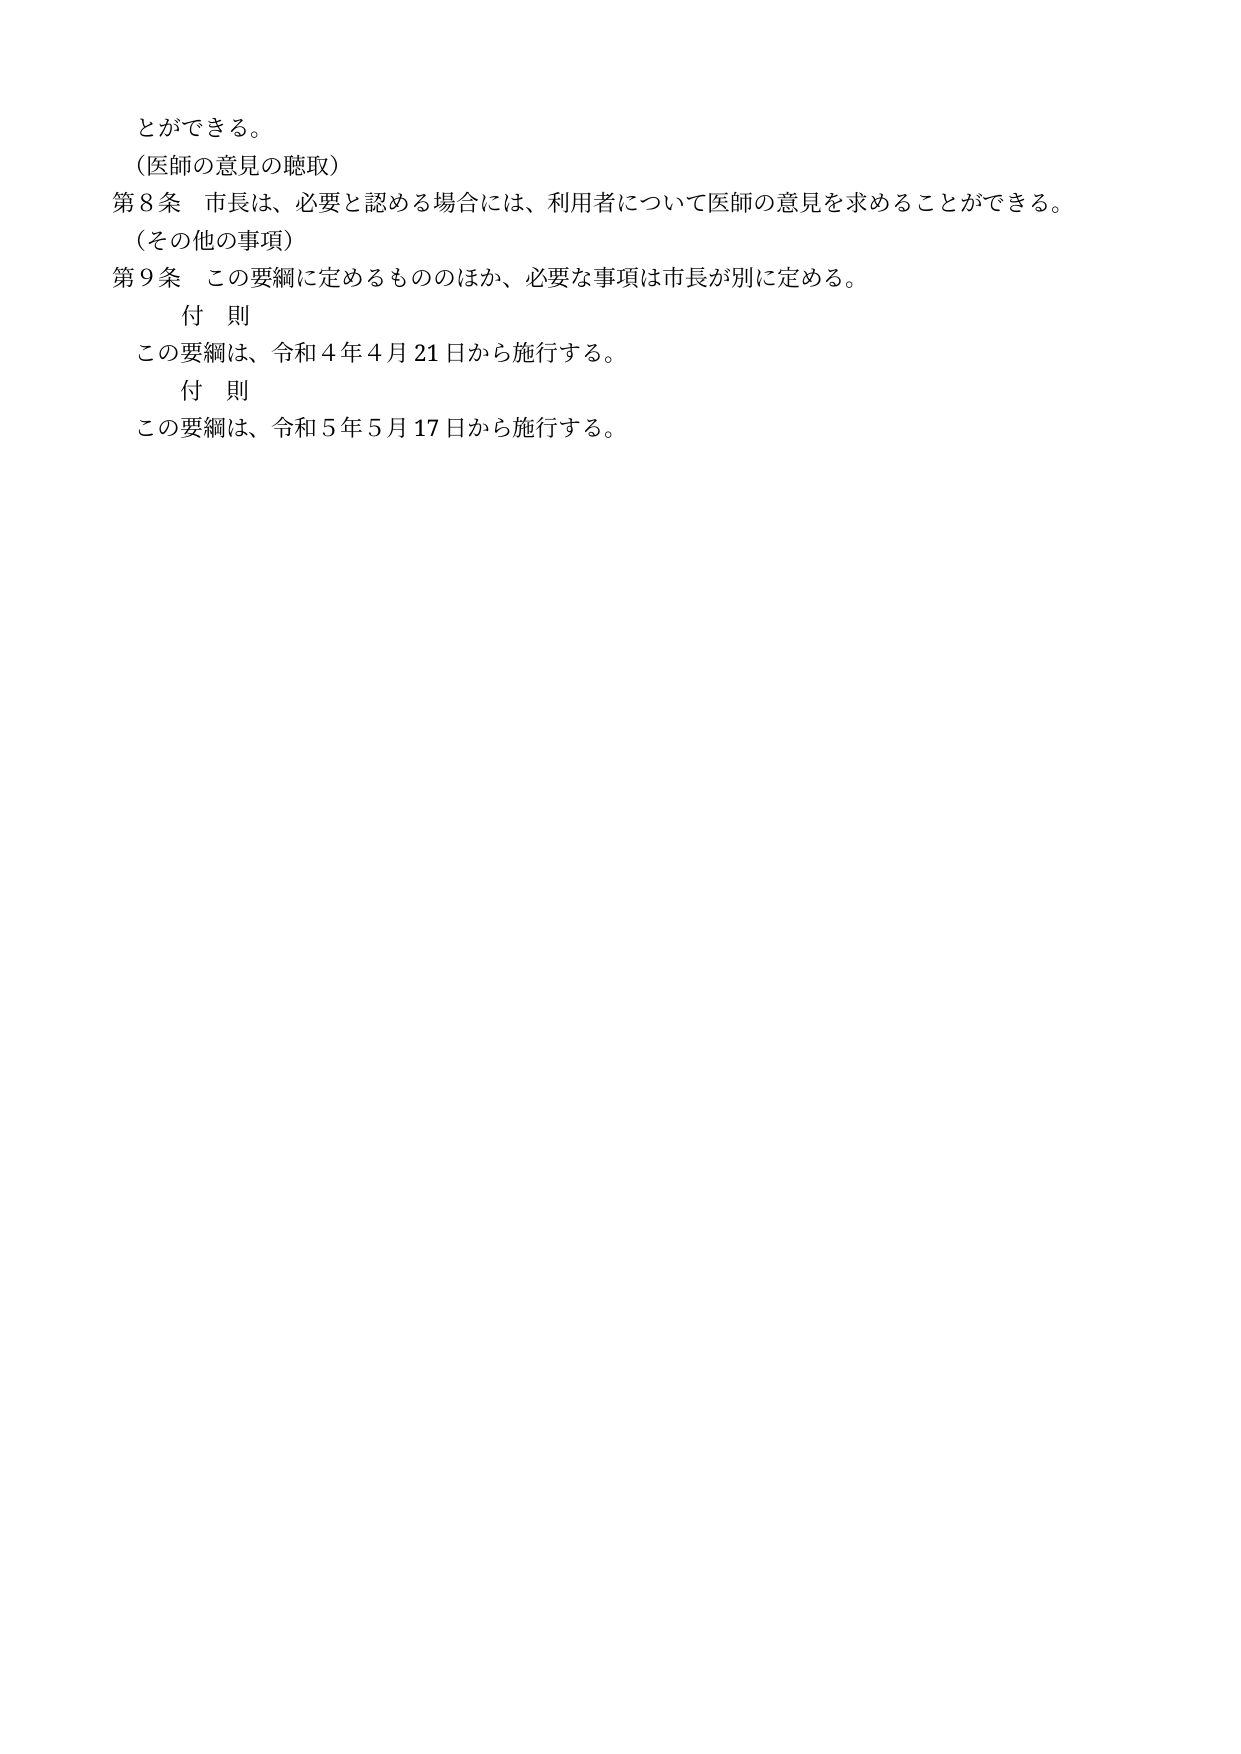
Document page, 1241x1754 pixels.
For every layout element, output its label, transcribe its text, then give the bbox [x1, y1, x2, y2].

text 第８条 市長は、必要と認める場合には、利用者について医師の意見を求めることができる。 [112, 183, 1128, 221]
text この要綱は、令和５年５月17日から施行する。 [134, 408, 1128, 446]
text （医師の意見の聴取） [123, 146, 1128, 183]
text 第９条 この要綱に定めるもののほか、必要な事項は市長が別に定める。 [112, 258, 1128, 296]
text （その他の事項） [123, 221, 1128, 258]
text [112, 108, 1128, 146]
text 付 則 [112, 296, 1128, 333]
text この要綱は、令和４年４月21日から施行する。 [134, 333, 1128, 371]
text 付 則 [134, 371, 1128, 408]
